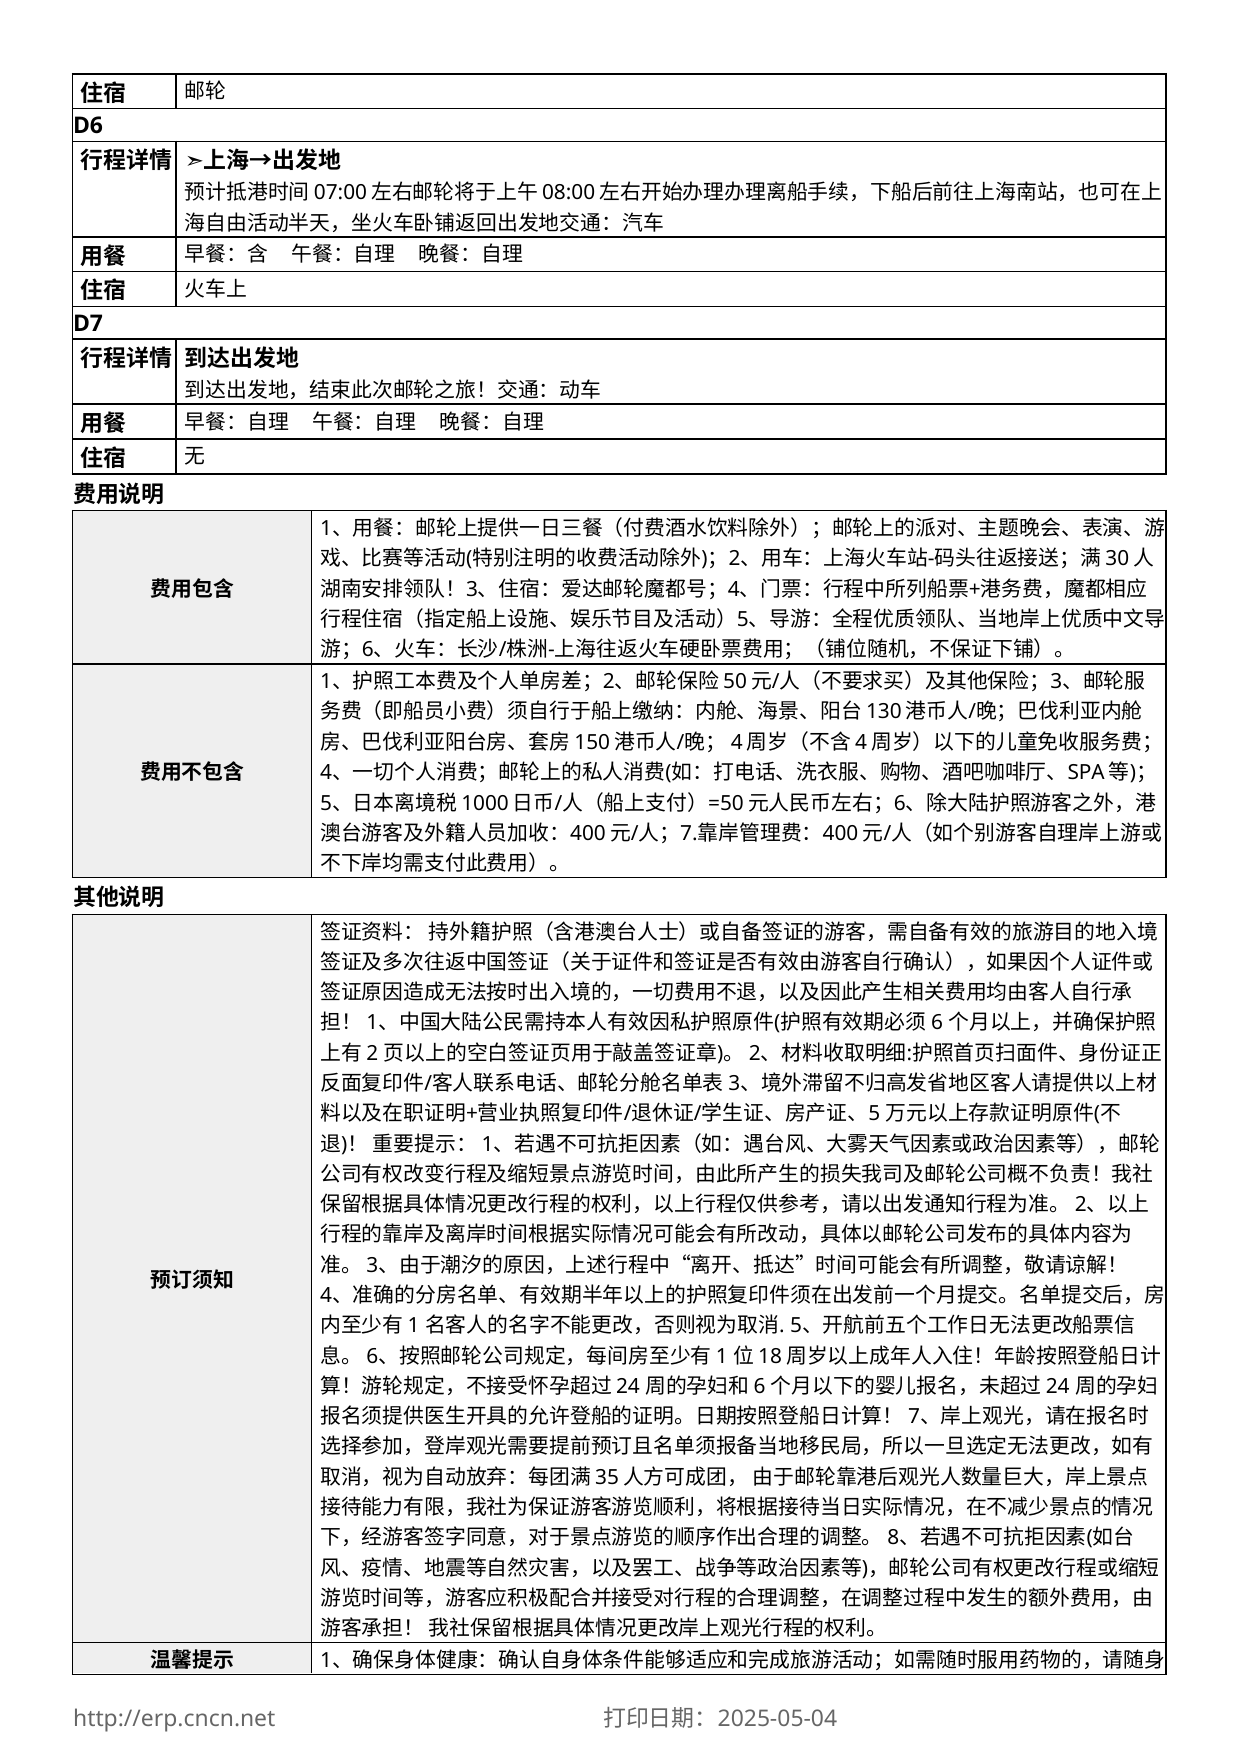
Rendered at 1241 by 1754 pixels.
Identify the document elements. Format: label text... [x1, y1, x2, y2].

table_header 预订须知 [73, 915, 311, 1642]
table_cell 早餐：自理 午餐：自理 晚餐：自理 [177, 405, 1165, 438]
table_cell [312, 1643, 1165, 1673]
table_cell 住宿 [73, 272, 175, 306]
table_cell 用餐 [73, 405, 175, 438]
table_cell 火车上 [177, 272, 1165, 306]
table_header 签证资料： [312, 915, 1165, 1642]
table_cell 行程详情 [73, 142, 175, 236]
text 费用说明 [73, 476, 1167, 509]
table_cell D6 [73, 109, 1165, 141]
table_cell 早餐：含 午餐：自理 晚餐：自理 [177, 238, 1165, 271]
table_cell 温馨提示 [73, 1643, 311, 1673]
table_cell 无 [177, 440, 1165, 473]
table_cell 到达出发地 到达出发地，结束此次邮轮之旅！ [177, 340, 1165, 403]
table_header 1、用餐：邮轮上提供一日三餐（付费酒水饮料除外）；邮轮上的派对、主题晚会、表演、游戏、比赛等活动(特别注明的收费活动除外)； [312, 511, 1165, 663]
table_cell 费用不包含 [73, 665, 311, 877]
text 其他说明 [73, 879, 1167, 912]
table_header 费用包含 [73, 511, 311, 663]
table_cell 1、护照工本费及个人单房差； [312, 665, 1165, 877]
table_cell D7 [73, 307, 1165, 338]
table_cell 邮轮 [177, 75, 1165, 108]
table_cell 行程详情 [73, 340, 175, 403]
table_cell 住宿 [73, 75, 175, 108]
table_cell 住宿 [73, 440, 175, 473]
table_cell ➣上海→出发地 预计抵港时间07:00左右 [177, 142, 1165, 236]
table_cell 用餐 [73, 238, 175, 271]
